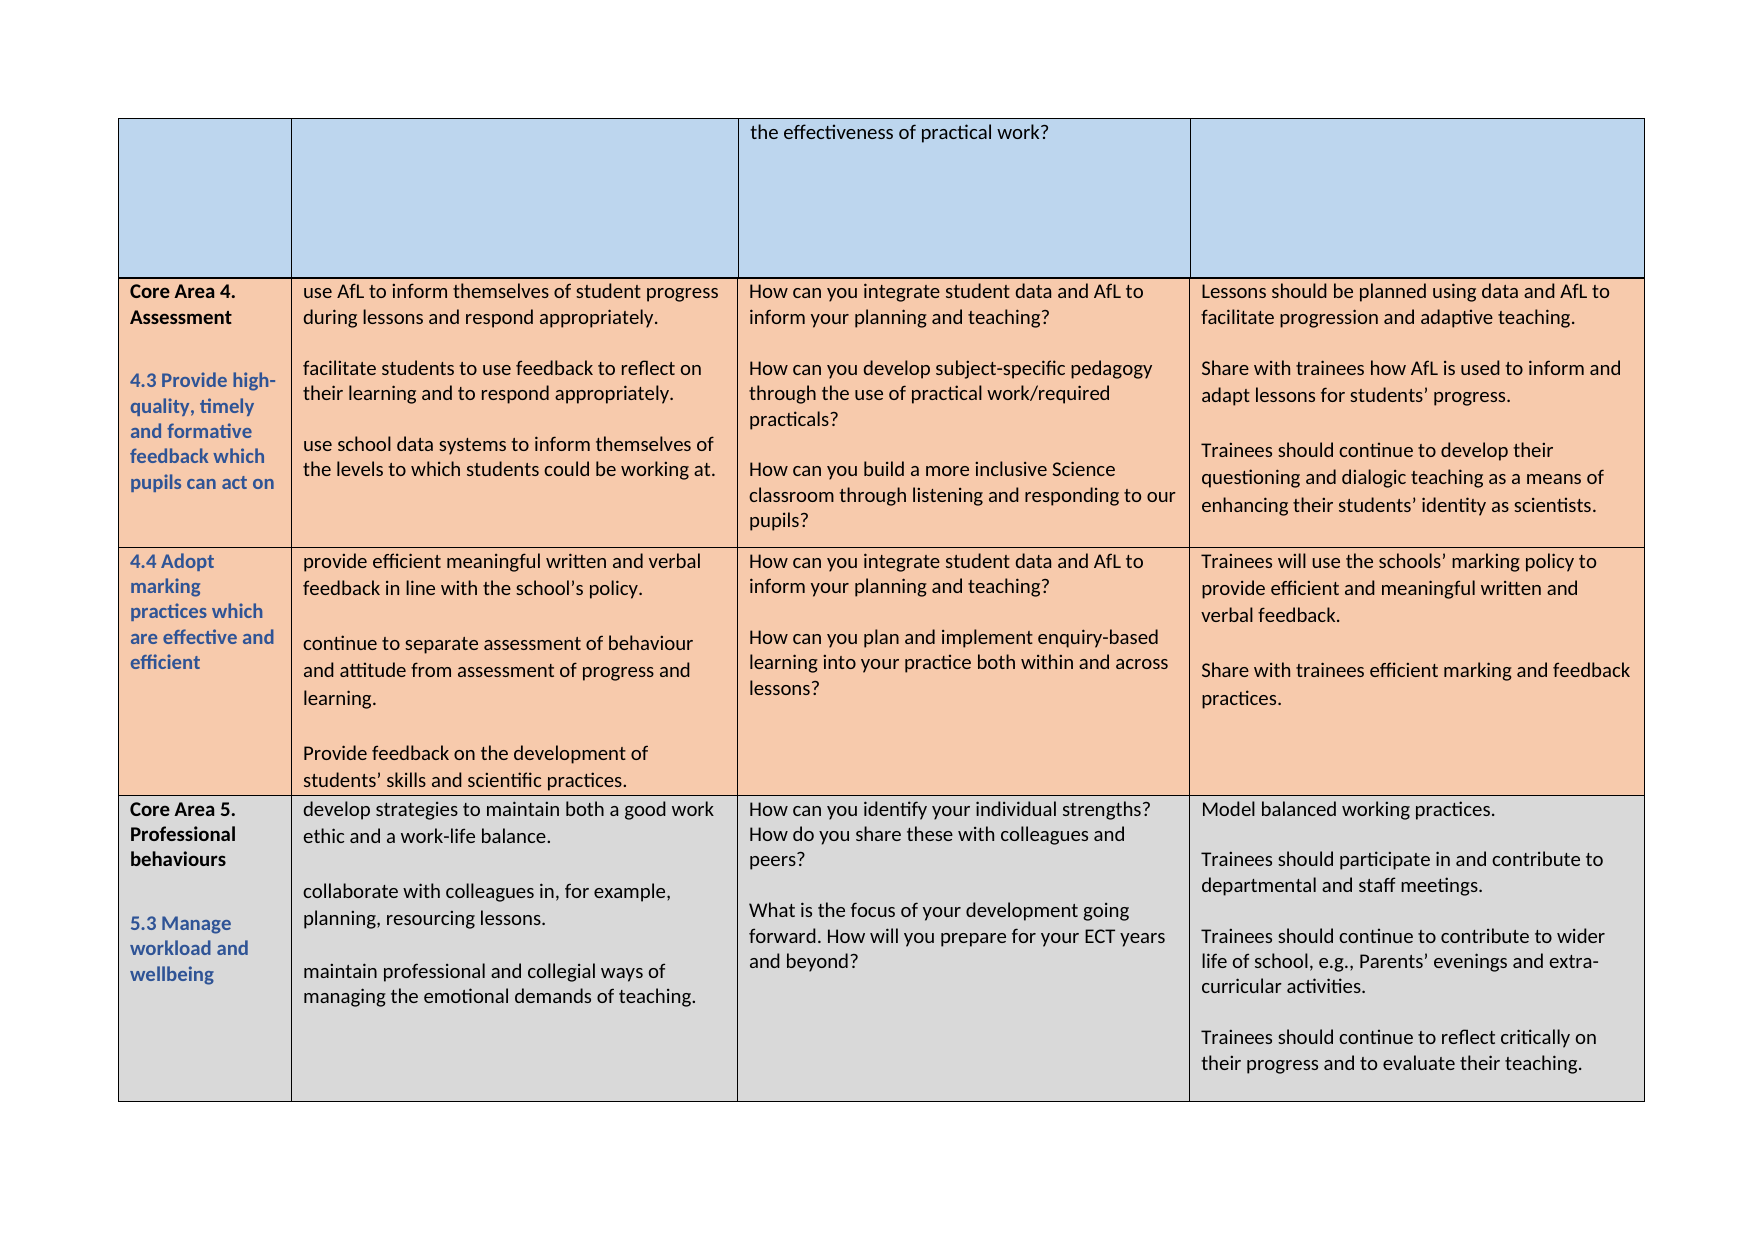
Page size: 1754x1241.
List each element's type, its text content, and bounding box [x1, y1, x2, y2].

table_header Core Area 4. Assessment 4.3 Provide high-quality, timely and formative feedback which pupils can act on [119, 279, 291, 547]
table_cell Model balanced working practices. Trainees should participate in and contribute to departmental and staff meetings. Trainees should continue to contribute to wider life of school, e.g., Parents’ evenings and extra-curricular activities. Trainees should continue to reflect critically on their progress and to evaluate their teaching. [1190, 796, 1644, 1101]
table_cell 4.4 Adopt marking practices which are effective and efficient [119, 548, 291, 795]
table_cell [1191, 119, 1644, 277]
table_cell Core Area 5. Professional behaviours 5.3 Manage workload and wellbeing [119, 796, 291, 1101]
table_header Lessons should be planned using data and AfL to facilitate progression and adaptive teaching. Share with trainees how AfL is used to inform and adapt lessons for students’ progress. Trainees should continue to develop their questioning and dialogic teaching as a means of enhancing their students’ identity as scientists. [1190, 279, 1644, 547]
table_cell How can you identify your individual strengths? How do you share these with colleagues and peers? What is the focus of your development going forward. How will you prepare for your ECT years and beyond? [738, 796, 1189, 1101]
table_cell Trainees will use the schools’ marking policy to provide efficient and meaningful written and verbal feedback. Share with trainees efficient marking and feedback practices. [1190, 548, 1644, 795]
table_header How can you integrate student data and AfL to inform your planning and teaching? How can you develop subject-specific pedagogy through the use of practical work/required practicals? How can you build a more inclusive Science classroom through listening and responding to our pupils? [738, 279, 1189, 547]
table_cell How can you integrate student data and AfL to inform your planning and teaching? How can you plan and implement enquiry-based learning into your practice both within and across lessons? [738, 548, 1189, 795]
table_header use AfL to inform themselves of student progress during lessons and respond appropriately. facilitate students to use feedback to reflect on their learning and to respond appropriately. use school data systems to inform themselves of the levels to which students could be working at. [292, 279, 737, 547]
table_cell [292, 119, 738, 277]
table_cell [119, 119, 291, 277]
table_cell develop strategies to maintain both a good work ethic and a work-life balance. collaborate with colleagues in, for example, planning, resourcing lessons. maintain professional and collegial ways of managing the emotional demands of teaching. [292, 796, 737, 1101]
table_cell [739, 119, 1190, 277]
table_cell provide efficient meaningful written and verbal feedback in line with the school’s policy. continue to separate assessment of behaviour and attitude from assessment of progress and learning. Provide feedback on the development of students’ skills and scientific practices. [292, 548, 737, 795]
